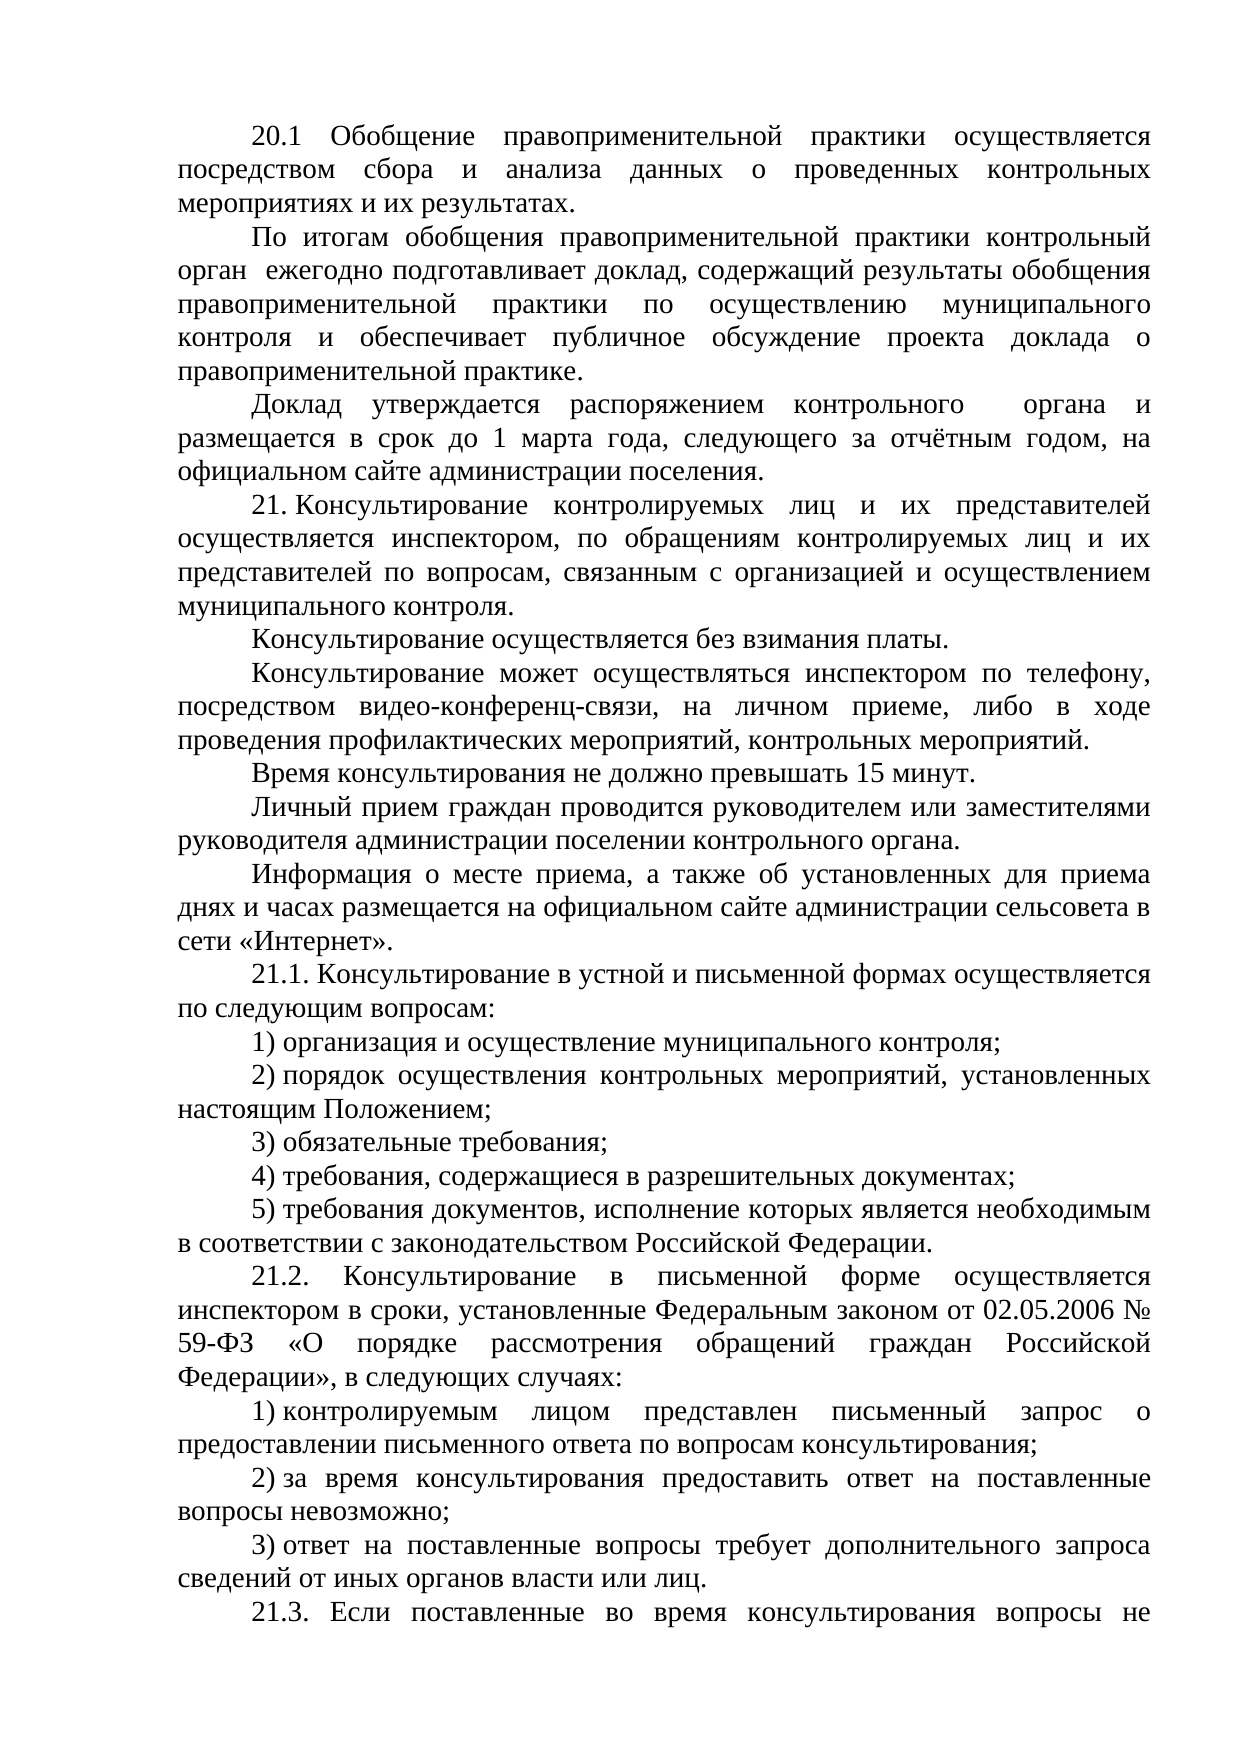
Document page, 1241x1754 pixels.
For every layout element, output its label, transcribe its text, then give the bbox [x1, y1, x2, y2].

text 5) требования документов, исполнение которых является необходимым в соответствии с законодательством Российской Федерации. [177, 1191, 1152, 1258]
text 20.1 Обобщение правоприменительной практики осуществляется посредством сбора и анализа данных о проведенных контрольных мероприятиях и их результатах. [177, 118, 1152, 219]
text 4) требования, содержащиеся в разрешительных документах; [177, 1158, 1152, 1191]
text Информация о месте приема, а также об установленных для приема днях и часах размещается на официальном сайте администрации сельсовета в сети «Интернет». [177, 856, 1152, 957]
text 3) обязательные требования; [177, 1124, 1152, 1158]
text По итогам обобщения правоприменительной практики контрольный орган ежегодно подготавливает доклад, содержащий результаты обобщения правоприменительной практики по осуществлению муниципального контроля и обеспечивает публичное обсуждение проекта доклада о правоприменительной практике. [177, 219, 1152, 386]
text 2) за время консультирования предоставить ответ на поставленные вопросы невозможно; [177, 1460, 1152, 1527]
text 21.2. Консультирование в письменной форме осуществляется инспектором в сроки, установленные Федеральным законом от 02.05.2006 № 59-ФЗ «О порядке рассмотрения обращений граждан Российской Федерации», в следующих случаях: [177, 1258, 1152, 1393]
text Консультирование может осуществляться инспектором по телефону, посредством видео-конференц-связи, на личном приеме, либо в ходе проведения профилактических мероприятий, контрольных мероприятий. [177, 655, 1152, 755]
text 3) ответ на поставленные вопросы требует дополнительного запроса сведений от иных органов власти или лиц. [177, 1527, 1152, 1594]
text 1) организация и осуществление муниципального контроля; [177, 1024, 1152, 1057]
text 1) контролируемым лицом представлен письменный запрос о предоставлении письменного ответа по вопросам консультирования; [177, 1393, 1152, 1460]
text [177, 1594, 1152, 1627]
text 2) порядок осуществления контрольных мероприятий, установленных настоящим Положением; [177, 1057, 1152, 1124]
text Время консультирования не должно превышать 15 минут. [177, 755, 1152, 789]
text 21.1. Консультирование в устной и письменной формах осуществляется по следующим вопросам: [177, 957, 1152, 1024]
text Личный прием граждан проводится руководителем или заместителями руководителя администрации поселении контрольного органа. [177, 789, 1152, 856]
text 21. Консультирование контролируемых лиц и их представителей осуществляется инспектором, по обращениям контролируемых лиц и их представителей по вопросам, связанным с организацией и осуществлением муниципального контроля. [177, 487, 1152, 621]
text Консультирование осуществляется без взимания платы. [177, 621, 1152, 655]
text Доклад утверждается распоряжением контрольного органа и размещается в срок до 1 марта года, следующего за отчётным годом, на официальном сайте администрации поселения. [177, 386, 1152, 487]
